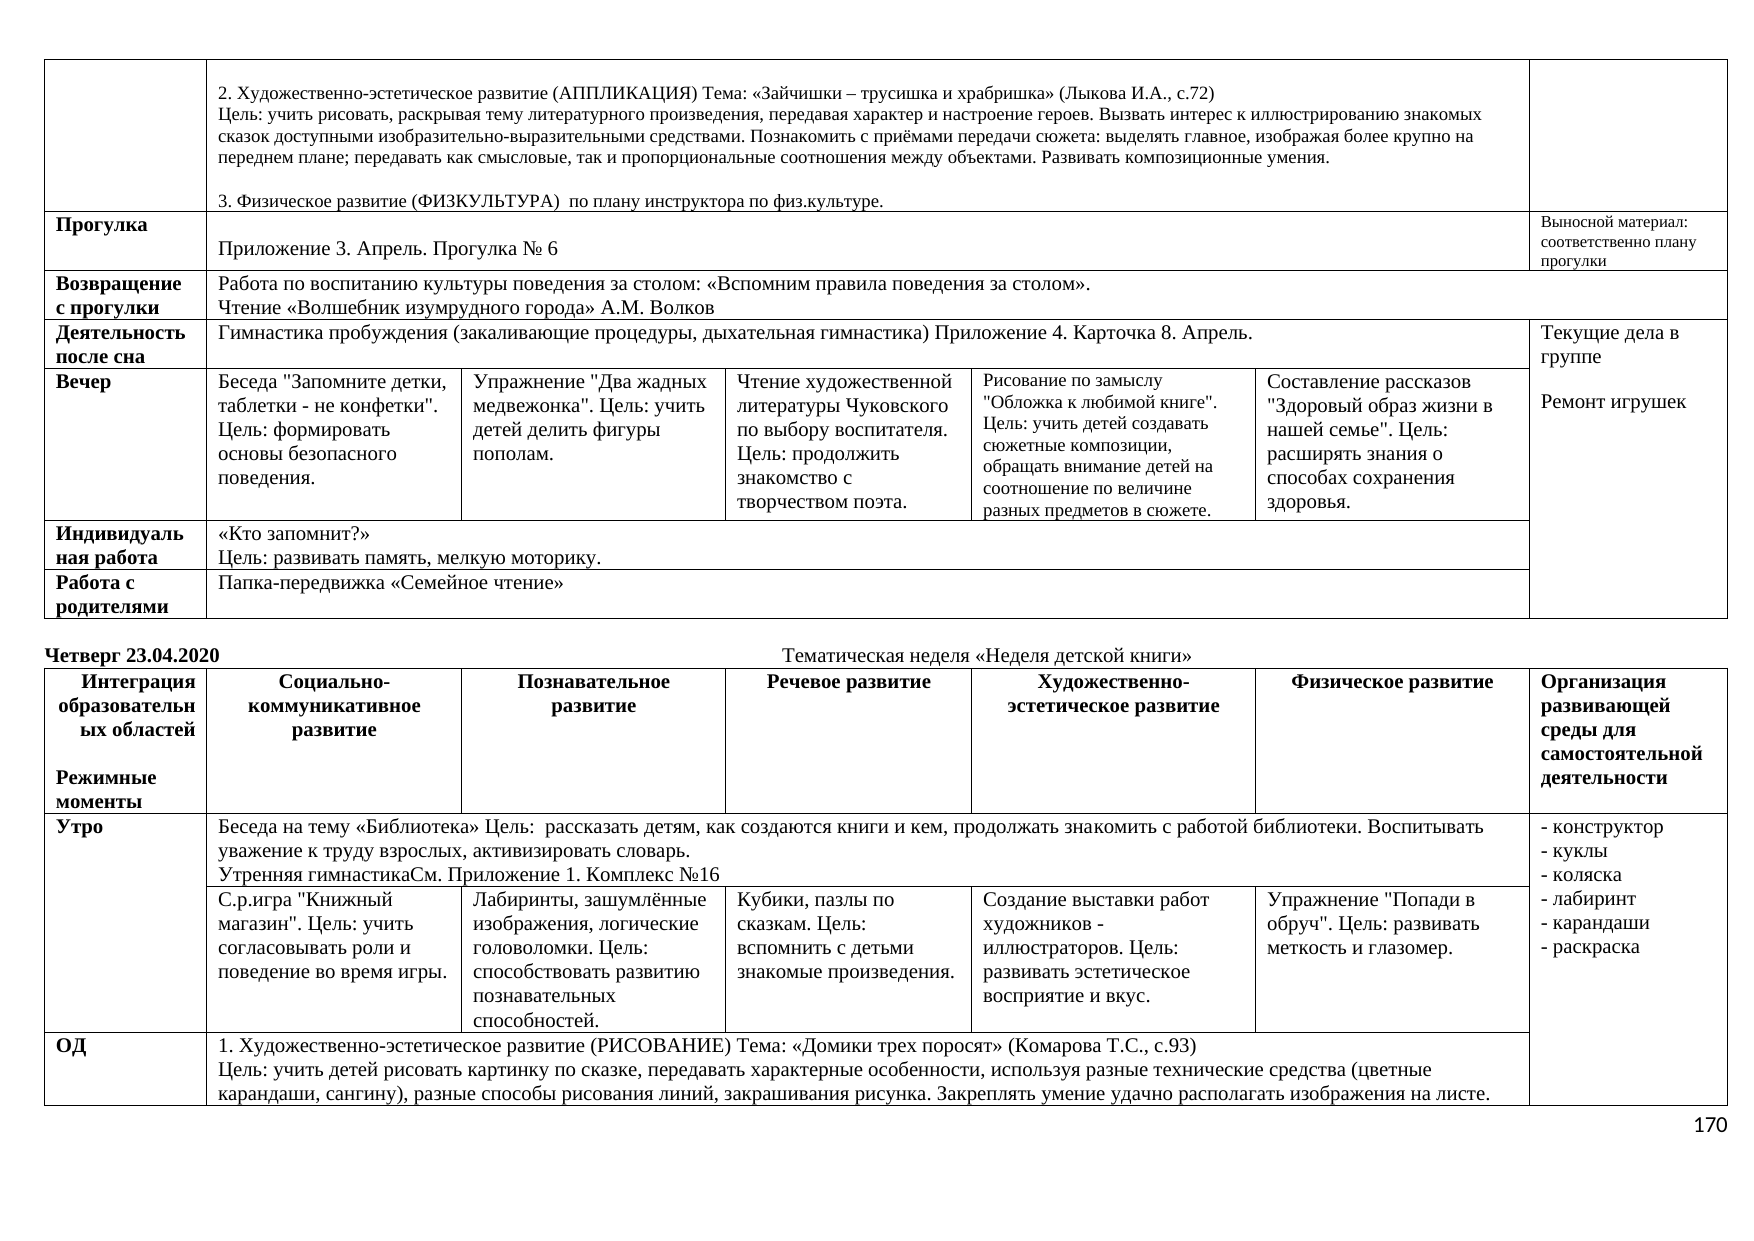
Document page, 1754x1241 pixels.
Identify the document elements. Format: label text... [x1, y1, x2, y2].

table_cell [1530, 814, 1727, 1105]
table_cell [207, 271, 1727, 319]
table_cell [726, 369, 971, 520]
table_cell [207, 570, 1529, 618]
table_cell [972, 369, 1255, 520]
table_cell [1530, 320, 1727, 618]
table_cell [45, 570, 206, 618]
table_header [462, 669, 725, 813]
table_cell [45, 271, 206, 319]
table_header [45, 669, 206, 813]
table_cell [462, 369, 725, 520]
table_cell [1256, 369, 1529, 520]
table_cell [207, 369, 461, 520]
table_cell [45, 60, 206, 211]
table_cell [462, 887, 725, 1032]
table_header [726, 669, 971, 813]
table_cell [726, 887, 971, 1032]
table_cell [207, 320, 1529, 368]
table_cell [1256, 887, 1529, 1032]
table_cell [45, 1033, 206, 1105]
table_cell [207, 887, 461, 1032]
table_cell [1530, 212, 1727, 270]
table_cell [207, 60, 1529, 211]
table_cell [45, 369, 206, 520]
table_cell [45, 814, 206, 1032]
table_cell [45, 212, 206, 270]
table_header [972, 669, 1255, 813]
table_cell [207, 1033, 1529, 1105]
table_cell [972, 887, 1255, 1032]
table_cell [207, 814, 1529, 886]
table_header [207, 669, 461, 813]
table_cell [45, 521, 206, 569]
text Четверг 23.04.2020 Тематическая неделя «Неделя детской книги» [44, 643, 1728, 667]
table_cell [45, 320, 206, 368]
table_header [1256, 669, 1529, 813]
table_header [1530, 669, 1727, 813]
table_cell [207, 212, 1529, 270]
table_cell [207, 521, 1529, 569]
